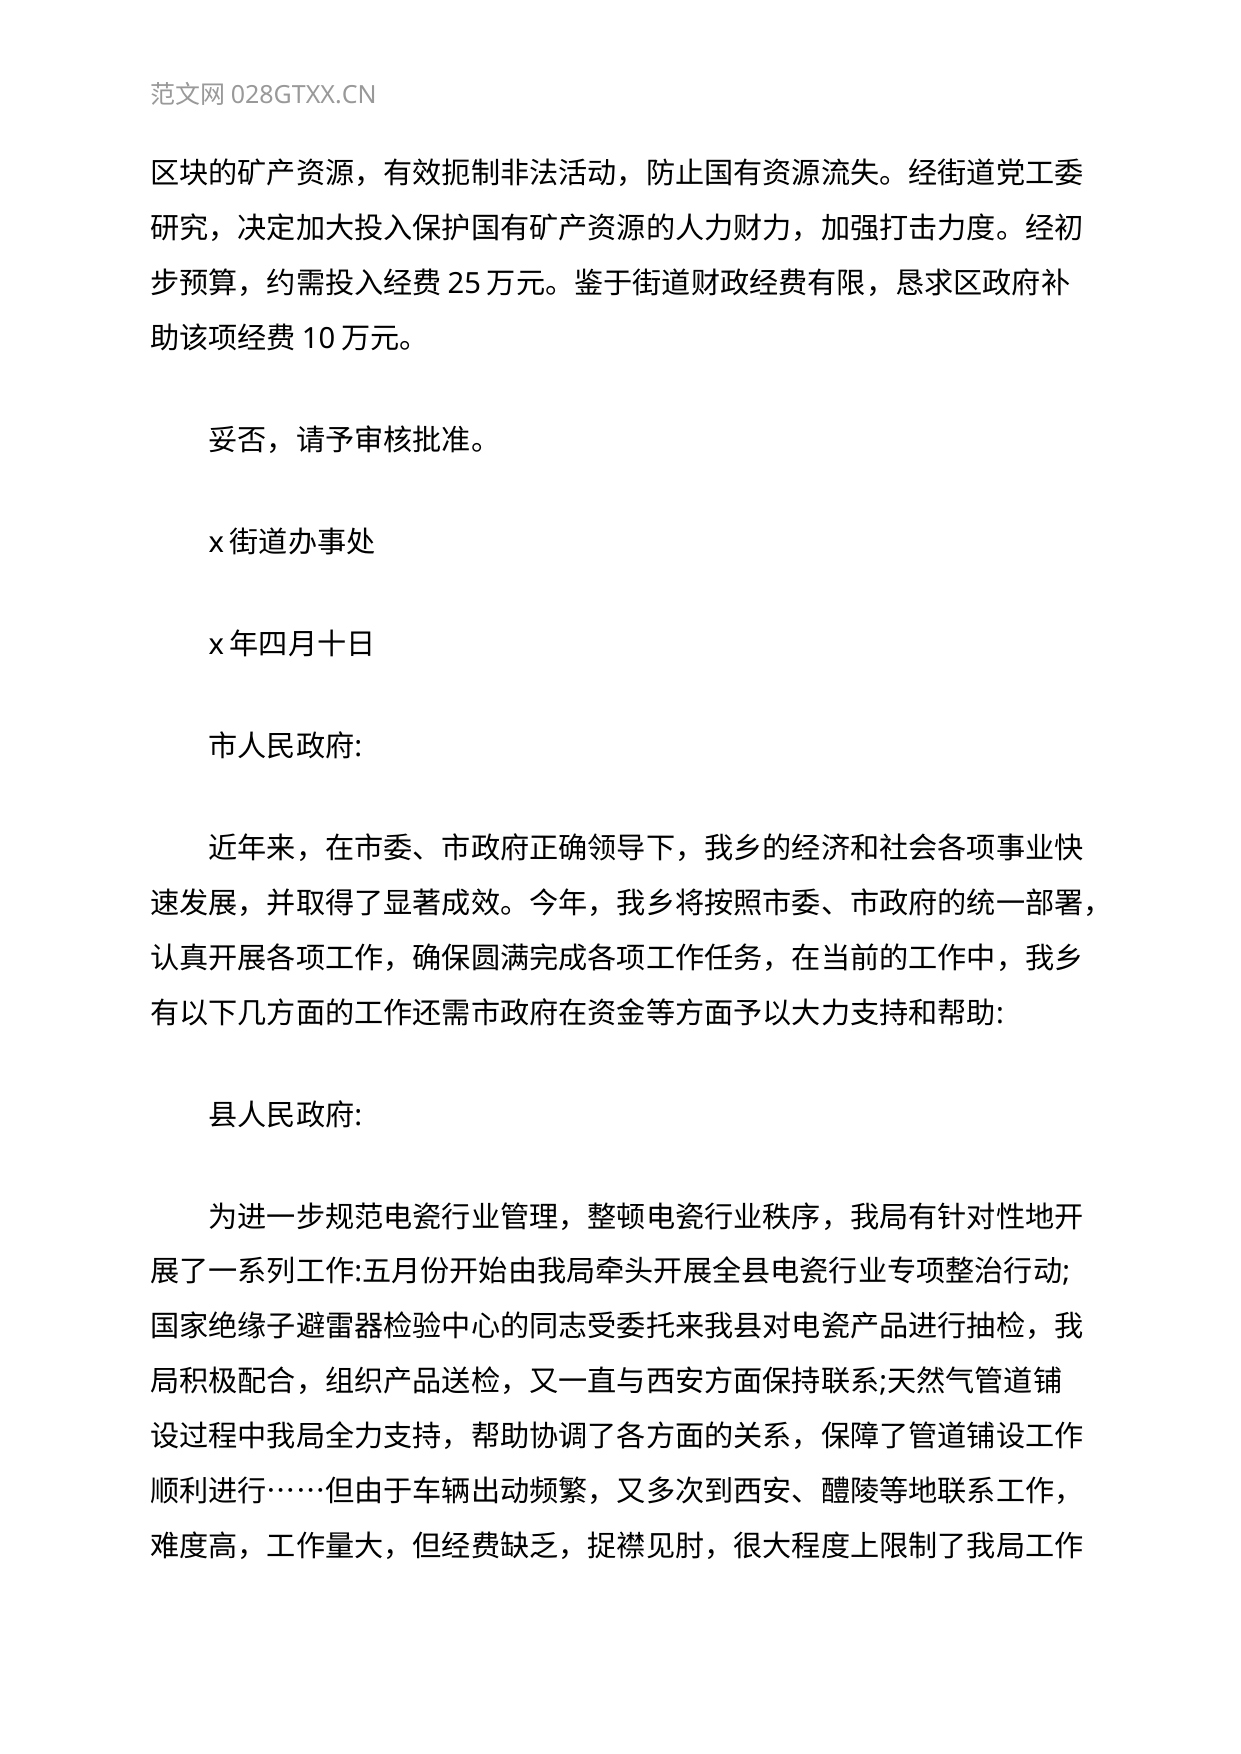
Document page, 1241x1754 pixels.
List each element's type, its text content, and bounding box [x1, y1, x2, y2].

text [150, 1193, 1090, 1565]
text x年四月十日 [150, 621, 1090, 663]
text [150, 150, 1090, 357]
text x街道办事处 [150, 518, 1090, 561]
text 市人民政府: [150, 722, 1090, 765]
text 近年来，在市委、市政府正确领导下，我乡的经济和社会各项事业快速发展，并取得了显著成效。今年，我乡将按照市委、市政府的统一部署，认真开展各项工作，确保圆满完成各项工作任务，在当前的工作中，我乡有以下几方面的工作还需市政府在资金等方面予以大力支持和帮助: [150, 824, 1090, 1032]
text 妥否，请予审核批准。 [150, 417, 1090, 459]
text 县人民政府: [150, 1091, 1090, 1133]
